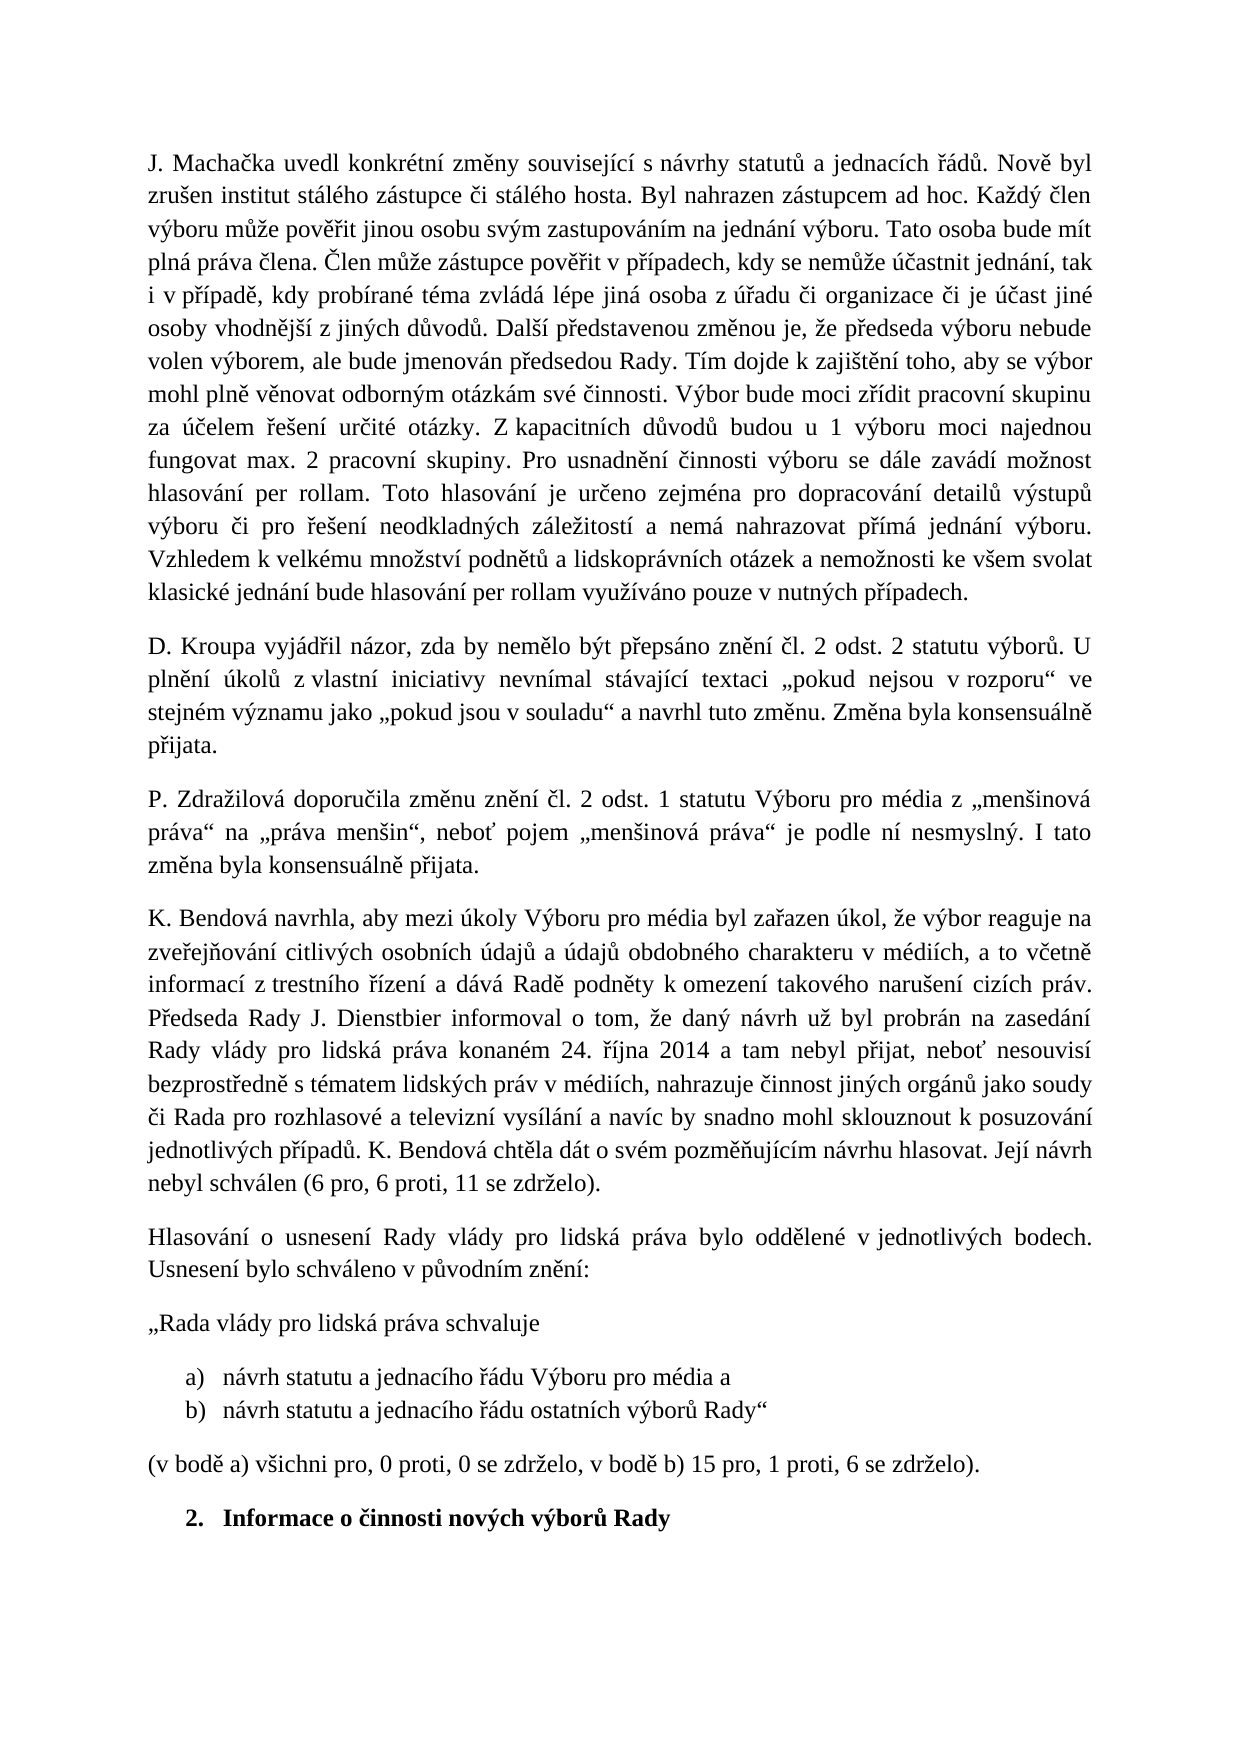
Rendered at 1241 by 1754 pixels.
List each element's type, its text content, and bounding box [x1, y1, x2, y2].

text K. Bendová navrhla, aby mezi úkoly Výboru pro média byl zařazen úkol, že výbor reaguje na zveřejňování citlivých osobních údajů a údajů obdobného charakteru v médiích, a to včetně informací z trestního řízení a dává Radě podněty k omezení takového narušení cizích práv. Předseda Rady J. Dienstbier informoval o tom, že daný návrh už byl probrán na zasedání Rady vlády pro lidská práva konaném 24. října 2014 a tam nebyl přijat, neboť nesouvisí bezprostředně s tématem lidských práv v médiích, nahrazuje činnost jiných orgánů jako soudy či Rada pro rozhlasové a televizní vysílání a navíc by snadno mohl sklouznout k posuzování jednotlivých případů. K. Bendová chtěla dát o svém pozměňujícím návrhu hlasovat. Její návrh nebyl schválen (6 pro, 6 proti, 11 se zdrželo). [148, 903, 1093, 1196]
text D. Kroupa vyjádřil názor, zda by nemělo být přepsáno znění čl. 2 odst. 2 statutu výborů. U plnění úkolů z vlastní iniciativy nevnímal stávající textaci „pokud nejsou v rozporu“ ve stejném významu jako „pokud jsou v souladu“ a navrhl tuto změnu. Změna byla konsensuálně přijata. [148, 631, 1093, 758]
list návrh statutu a jednacího řádu Výboru pro média a [185, 1362, 1093, 1391]
list návrh statutu a jednacího řádu ostatních výborů Rady“ [185, 1395, 1093, 1424]
text J. Machačka uvedl konkrétní změny související s návrhy statutů a jednacích řádů. Nově byl zrušen institut stálého zástupce či stálého hosta. Byl nahrazen zástupcem ad hoc. Každý člen výboru může pověřit jinou osobu svým zastupováním na jednání výboru. Tato osoba bude mít plná práva člena. Člen může zástupce pověřit v případech, kdy se nemůže účastnit jednání, tak i v případě, kdy probírané téma zvládá lépe jiná osoba z úřadu či organizace či je účast jiné osoby vhodnější z jiných důvodů. Další představenou změnou je, že předseda výboru nebude volen výborem, ale bude jmenován předsedou Rady. Tím dojde k zajištění toho, aby se výbor mohl plně věnovat odborným otázkám své činnosti. Výbor bude moci zřídit pracovní skupinu za účelem řešení určité otázky. Z kapacitních důvodů budou u 1 výboru moci najednou fungovat max. 2 pracovní skupiny. Pro usnadnění činnosti výboru se dále zavádí možnost hlasování per rollam. Toto hlasování je určeno zejména pro dopracování detailů výstupů výboru či pro řešení neodkladných záležitostí a nemá nahrazovat přímá jednání výboru. Vzhledem k velkému množství podnětů a lidskoprávních otázek a nemožnosti ke všem svolat klasické jednání bude hlasování per rollam využíváno pouze v nutných případech. [148, 148, 1093, 606]
list Informace o činnosti nových výborů Rady [185, 1503, 1093, 1532]
text Hlasování o usnesení Rady vlády pro lidská práva bylo oddělené v jednotlivých bodech. Usnesení bylo schváleno v původním znění: [148, 1222, 1093, 1283]
text P. Zdražilová doporučila změnu znění čl. 2 odst. 1 statutu Výboru pro média z „menšinová práva“ na „práva menšin“, neboť pojem „menšinová práva“ je podle ní nesmyslný. I tato změna byla konsensuálně přijata. [148, 784, 1093, 878]
text (v bodě a) všichni pro, 0 proti, 0 se zdrželo, v bodě b) 15 pro, 1 proti, 6 se zdrželo). [148, 1449, 1093, 1478]
text „Rada vlády pro lidská práva schvaluje [148, 1308, 1093, 1337]
